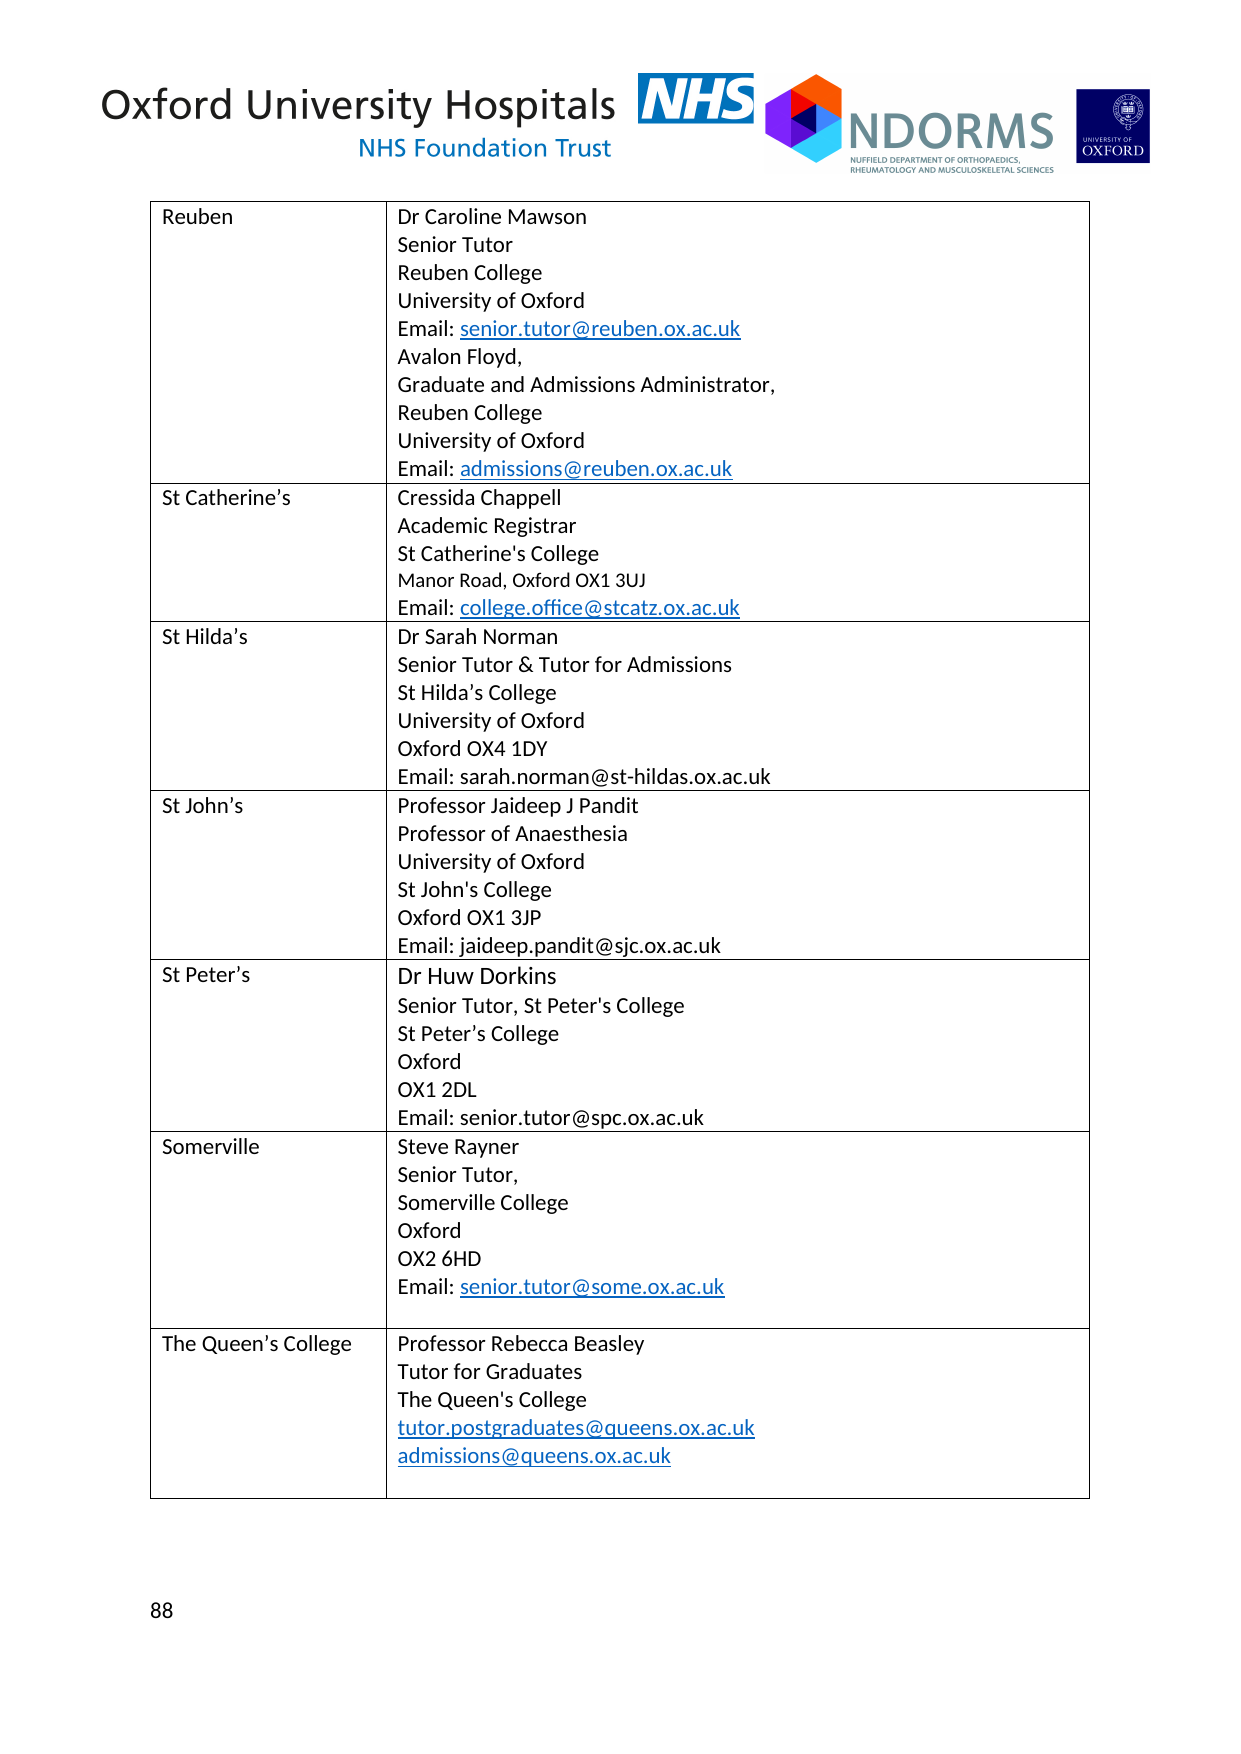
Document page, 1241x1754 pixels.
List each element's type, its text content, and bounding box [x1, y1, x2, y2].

picture [100, 73, 754, 162]
table_cell The Queen’s College [151, 1329, 386, 1497]
table_header Dr Caroline Mawson Senior Tutor Reuben College University of Oxford Email: senior.tutor@reuben.ox.ac.uk Avalon Floyd, Graduate and Admissions Administrator, Reuben College University of Oxford Email: admissions@reuben.ox.ac.uk [387, 202, 1089, 482]
table_cell Professor Jaideep J Pandit Professor of Anaesthesia University of Oxford St John's College Oxford OX1 3JP Email: jaideep.pandit@sjc.ox.ac.uk [387, 791, 1089, 959]
table_cell St John’s [151, 791, 386, 959]
table_cell St Catherine’s [151, 484, 386, 621]
table_cell Cressida Chappell Academic Registrar St Catherine's College Manor Road, Oxford OX1 3UJ Email: college.office@stcatz.ox.ac.uk [387, 484, 1089, 621]
table_cell Professor Rebecca Beasley Tutor for Graduates The Queen's College tutor.postgraduates@queens.ox.ac.uk admissions@queens.ox.ac.uk [387, 1329, 1089, 1497]
table_cell St Hilda’s [151, 622, 386, 790]
table_cell Steve Rayner Senior Tutor, Somerville College Oxford OX2 6HD Email: senior.tutor@some.ox.ac.uk [387, 1132, 1089, 1328]
table_cell St Peter’s [151, 960, 386, 1131]
table_header Reuben [151, 202, 386, 482]
table_cell Dr Sarah Norman Senior Tutor & Tutor for Admissions St Hilda’s College University of Oxford Oxford OX4 1DY Email: sarah.norman@st-hildas.ox.ac.uk [387, 622, 1089, 790]
table_cell Somerville [151, 1132, 386, 1328]
picture [764, 73, 1151, 174]
table_cell Dr Huw Dorkins Senior Tutor, St Peter's College St Peter’s College Oxford OX1 2DL Email: senior.tutor@spc.ox.ac.uk [387, 960, 1089, 1131]
